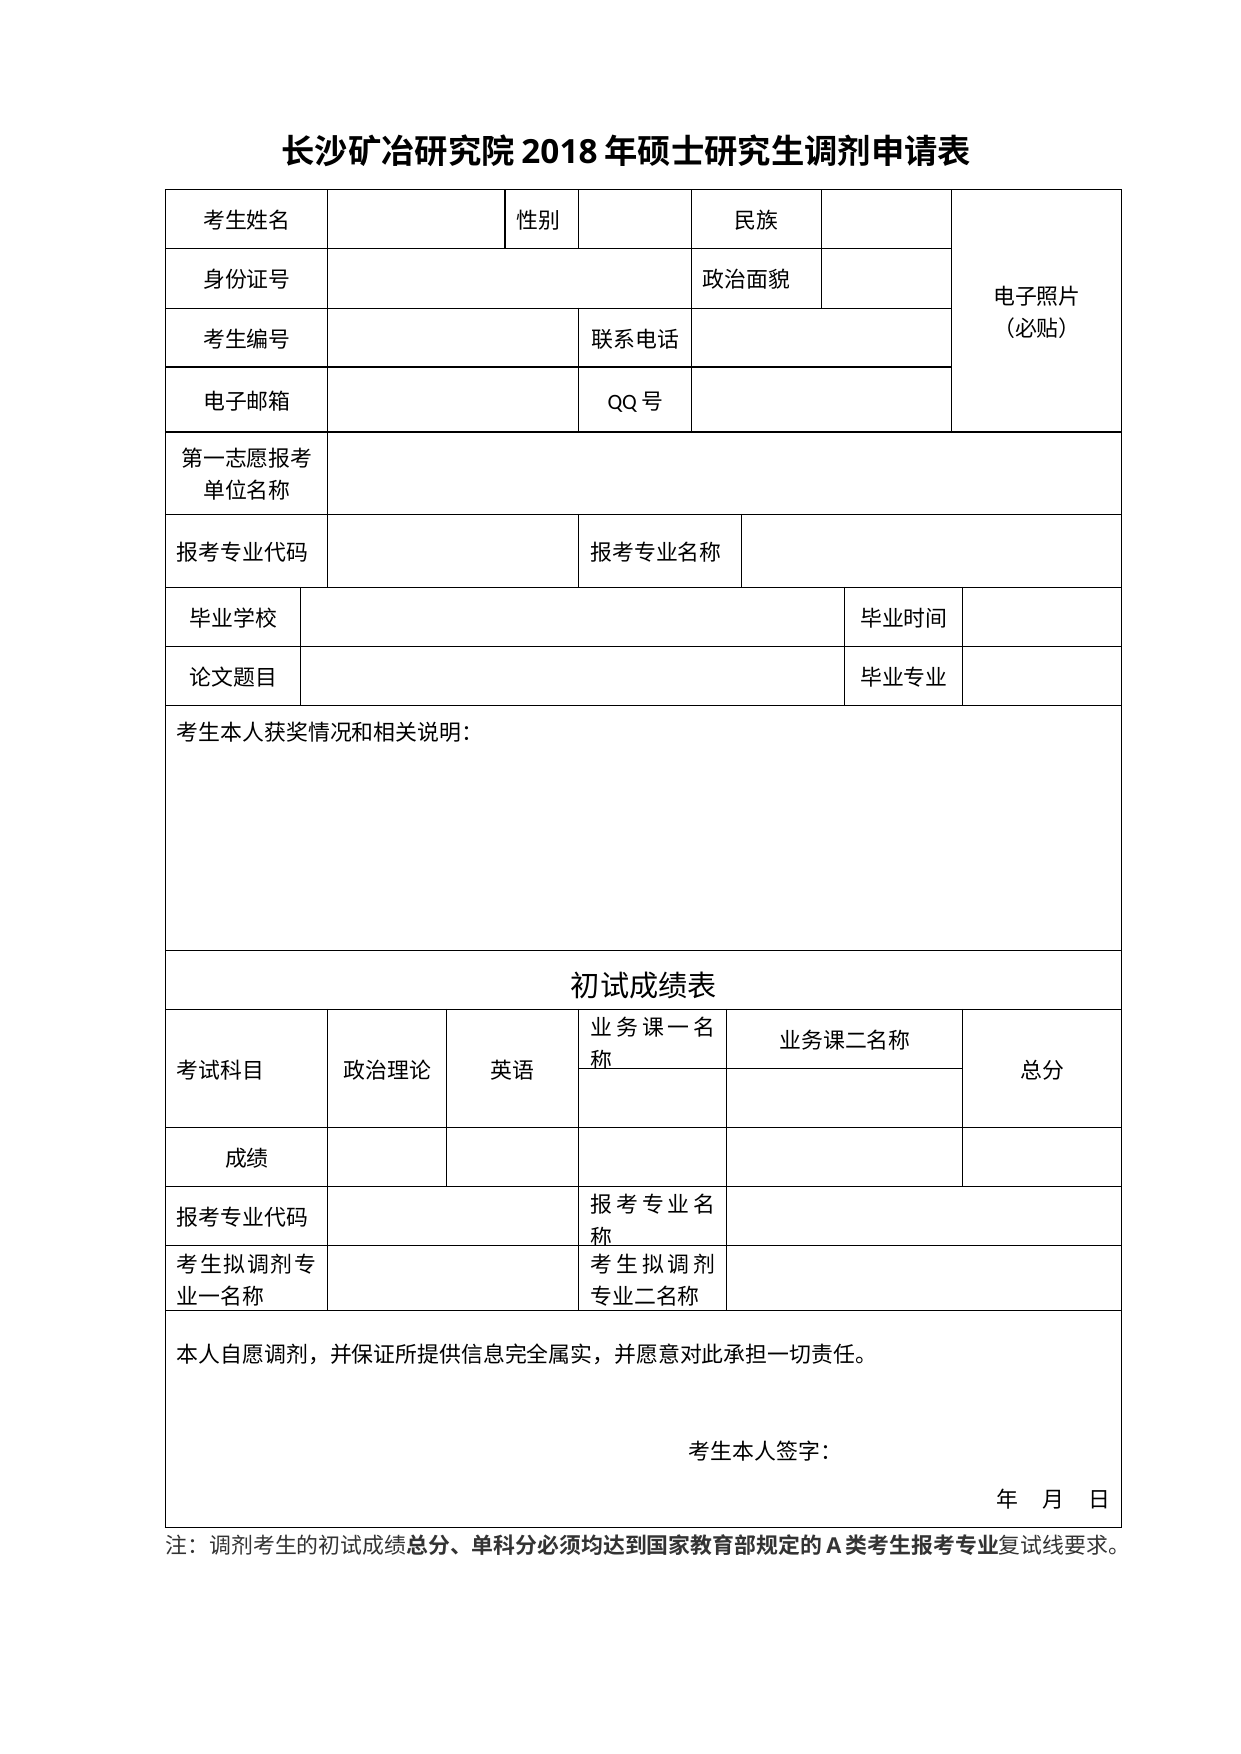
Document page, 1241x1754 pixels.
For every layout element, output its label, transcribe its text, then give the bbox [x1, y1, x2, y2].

table_cell 毕业时间 [845, 588, 962, 646]
table_cell 本人自愿调剂，并保证所提供信息完全属实，并愿意对此承担一切责任。 考生本人签字： 年 月 日 [166, 1311, 1121, 1527]
table_cell 初试成绩表 [166, 951, 1121, 1009]
table_cell 考生编号 [166, 309, 327, 366]
table_cell [727, 1069, 962, 1127]
table_cell [328, 515, 578, 587]
table_cell [727, 1128, 962, 1186]
table_cell [301, 588, 844, 646]
table_cell [579, 1069, 726, 1127]
table_cell [328, 433, 1121, 514]
table_cell 考生拟调剂专业二名称 [579, 1246, 726, 1310]
table_cell [742, 515, 1121, 587]
table_cell 业务课一名称 [579, 1010, 726, 1068]
table_cell 毕业专业 [845, 647, 962, 705]
table_cell [328, 1128, 446, 1186]
table_cell [692, 368, 951, 431]
text 注：调剂考生的初试成绩总分、单科分必须均达到国家教育部规定的A类考生报考专业复试线要求。 [165, 1528, 1177, 1561]
table_cell 总分 [963, 1010, 1121, 1127]
table_cell [328, 1187, 578, 1245]
table_cell 电子邮箱 [166, 368, 327, 431]
table_cell 论文题目 [166, 647, 300, 705]
table_cell 报考专业代码 [166, 1187, 327, 1245]
table_cell 业务课二名称 [727, 1010, 962, 1068]
table_cell 考生拟调剂专业一名称 [166, 1246, 327, 1310]
table_cell 英语 [447, 1010, 578, 1127]
table_cell [328, 368, 578, 431]
table_cell 身份证号 [166, 249, 327, 307]
table_cell 第一志愿报考单位名称 [166, 433, 327, 514]
table_cell 报考专业名称 [579, 515, 741, 587]
table_cell [328, 1246, 578, 1310]
table_header 电子照片 （必贴） [952, 190, 1121, 431]
table_cell [301, 647, 844, 705]
table_cell 考生本人获奖情况和相关说明： [166, 706, 1121, 950]
table_cell [727, 1187, 1121, 1245]
table_cell 政治面貌 [692, 249, 821, 307]
table_header [822, 190, 951, 248]
table_cell 报考专业代码 [166, 515, 327, 587]
table_cell [328, 309, 578, 366]
table_cell [963, 588, 1121, 646]
table_cell [579, 1128, 726, 1186]
table_cell [822, 249, 951, 307]
table_cell 考试科目 [166, 1010, 327, 1127]
table_header 性别 [506, 190, 578, 248]
table_header 考生姓名 [166, 190, 327, 248]
table_cell 政治理论 [328, 1010, 446, 1127]
table_cell 联系电话 [579, 309, 691, 366]
table_header 民族 [692, 190, 821, 248]
table_cell [328, 249, 691, 307]
table_cell [963, 1128, 1121, 1186]
table_cell QQ号 [579, 368, 691, 431]
table_cell [692, 309, 951, 366]
table_header [328, 190, 504, 248]
table_header [579, 190, 691, 248]
table_cell [727, 1246, 1121, 1310]
table_cell 成绩 [166, 1128, 327, 1186]
table_cell 毕业学校 [166, 588, 300, 646]
text 长沙矿冶研究院2018年硕士研究生调剂申请表 [165, 116, 1087, 181]
table_cell 报考专业名称 [579, 1187, 726, 1245]
table_cell [447, 1128, 578, 1186]
table_cell [963, 647, 1121, 705]
